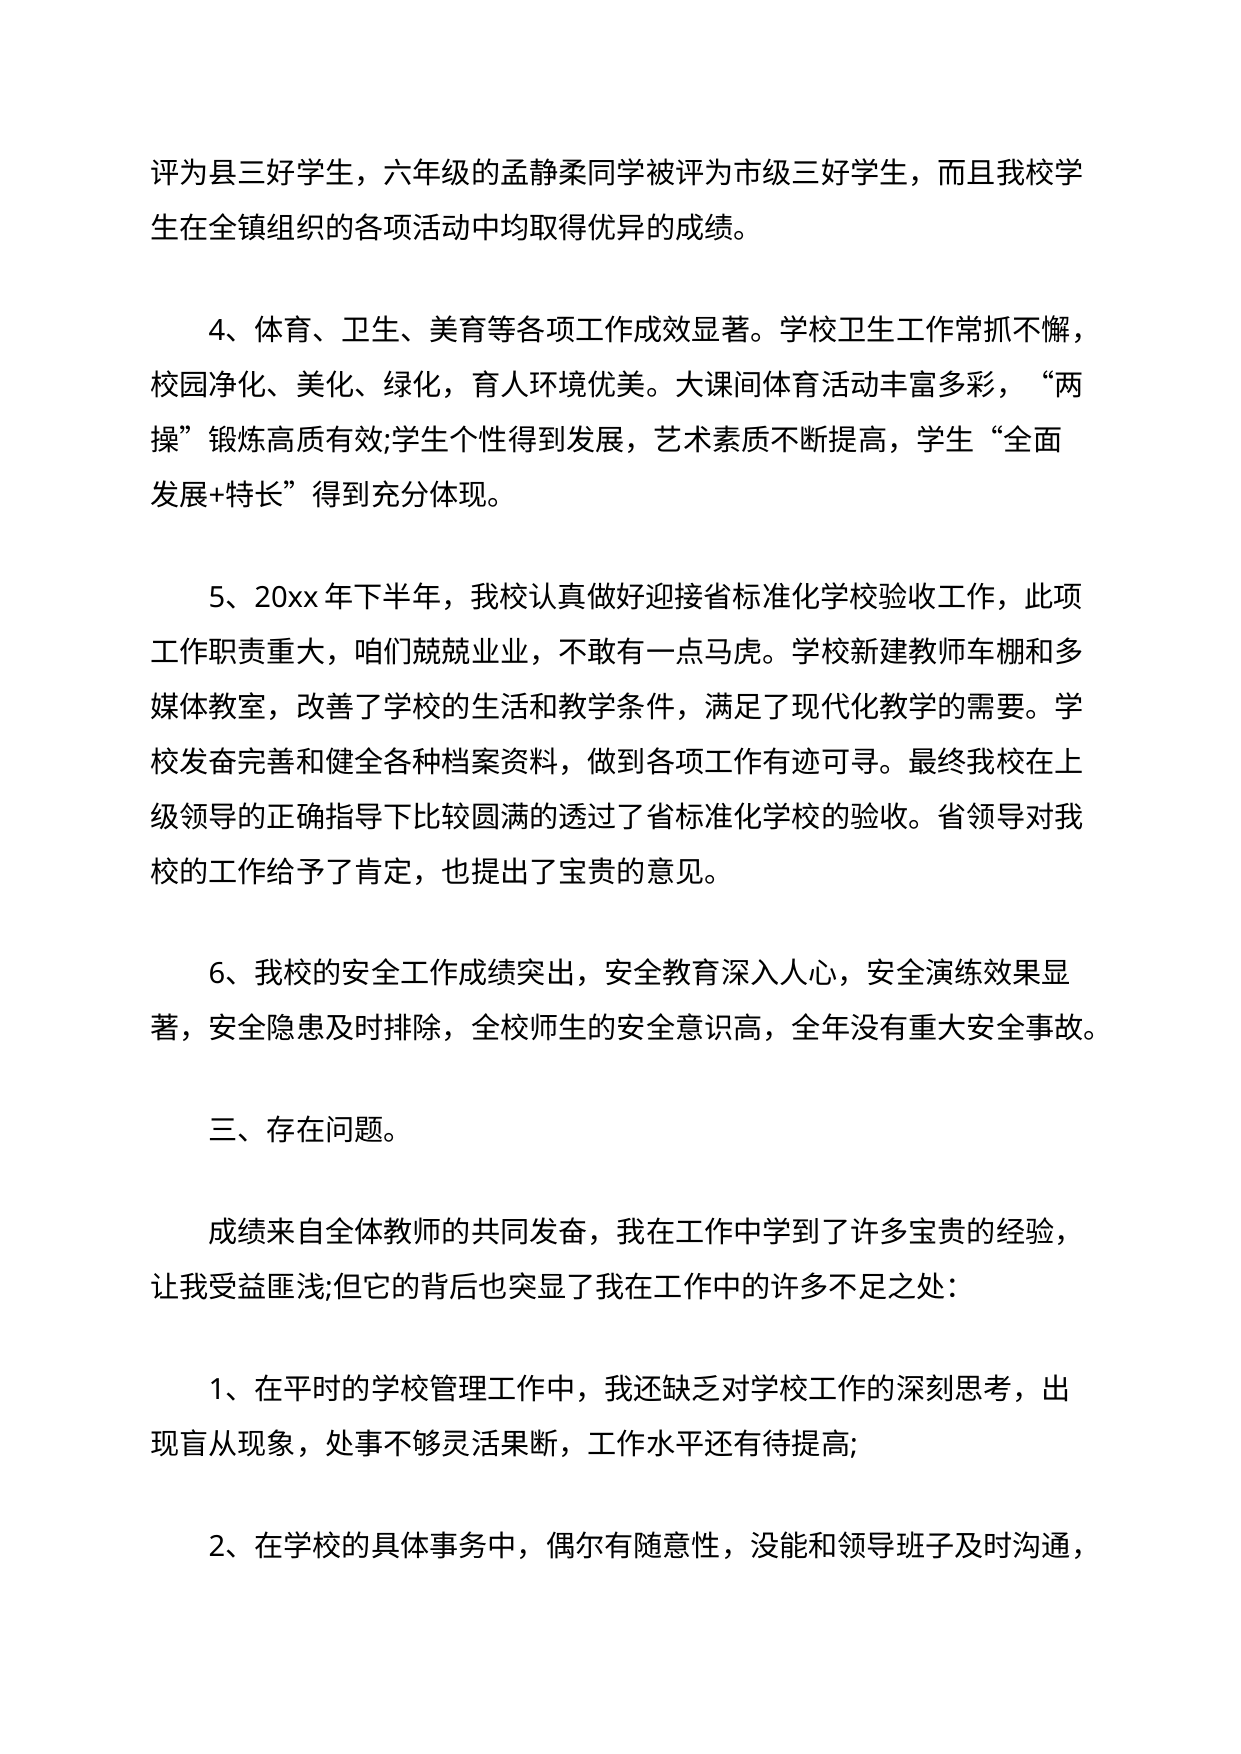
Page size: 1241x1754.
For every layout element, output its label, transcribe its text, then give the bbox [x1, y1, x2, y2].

text 三、存在问题。 [150, 1107, 1090, 1149]
text 4、体育、卫生、美育等各项工作成效显著。学校卫生工作常抓不懈，校园净化、美化、绿化，育人环境优美。大课间体育活动丰富多彩，“两操”锻炼高质有效;学生个性得到发展，艺术素质不断提高，学生“全面发展+特长”得到充分体现。 [150, 307, 1090, 514]
text 5、20xx年下半年，我校认真做好迎接省标准化学校验收工作，此项工作职责重大，咱们兢兢业业，不敢有一点马虎。学校新建教师车棚和多媒体教室，改善了学校的生活和教学条件，满足了现代化教学的需要。学校发奋完善和健全各种档案资料，做到各项工作有迹可寻。最终我校在上级领导的正确指导下比较圆满的透过了省标准化学校的验收。省领导对我校的工作给予了肯定，也提出了宝贵的意见。 [150, 573, 1090, 890]
text 6、我校的安全工作成绩突出，安全教育深入人心，安全演练效果显著，安全隐患及时排除，全校师生的安全意识高，全年没有重大安全事故。 [150, 950, 1090, 1047]
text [150, 150, 1090, 247]
text 成绩来自全体教师的共同发奋，我在工作中学到了许多宝贵的经验，让我受益匪浅;但它的背后也突显了我在工作中的许多不足之处： [150, 1208, 1090, 1306]
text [150, 1522, 1090, 1565]
text 1、在平时的学校管理工作中，我还缺乏对学校工作的深刻思考，出现盲从现象，处事不够灵活果断，工作水平还有待提高; [150, 1365, 1090, 1463]
